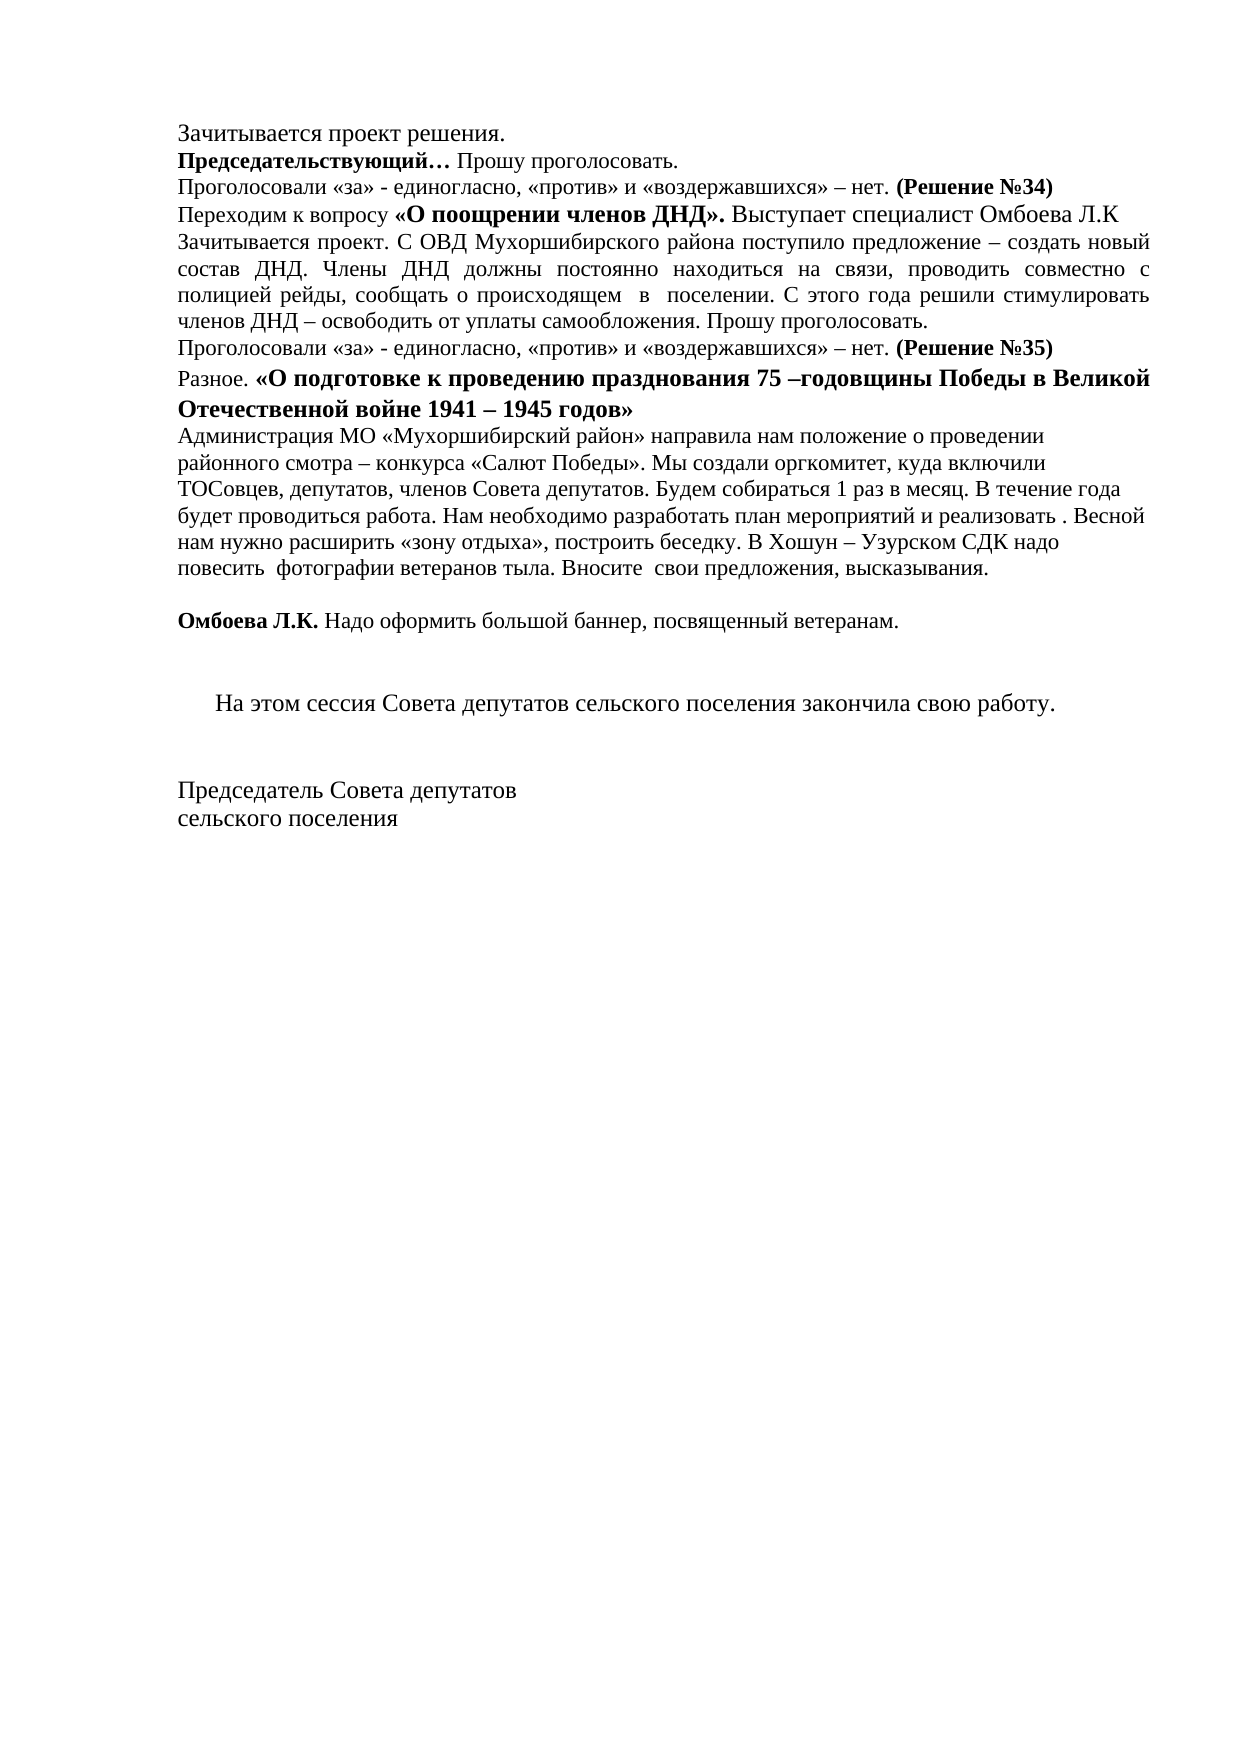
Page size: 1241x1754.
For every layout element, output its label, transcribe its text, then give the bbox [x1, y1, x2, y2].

text Зачитывается проект решения. [177, 118, 1158, 147]
title Зачитывается проект. С ОВД Мухоршибирского района поступило предложение – создать новый состав ДНД. Члены ДНД должны постоянно находиться на связи, проводить совместно с полицией рейды, сообщать о происходящем в поселении. С этого года решили стимулировать членов ДНД – освободить от уплаты самообложения. Прошу проголосовать. [177, 228, 1152, 334]
text Разное. «О подготовке к проведению празднования 75 –годовщины Победы в Великой Отечественной войне 1941 – 1945 годов» [177, 360, 1152, 423]
text Председатель Совета депутатов [177, 775, 1152, 803]
title Проголосовали «за» - единогласно, «против» и «воздержавшихся» – нет. (Решение №34) [177, 173, 1152, 199]
text На этом сессия Совета депутатов сельского поселения закончила свою работу. [177, 688, 1152, 717]
text Администрация МО «Мухоршибирский район» направила нам положение о проведении районного смотра – конкурса «Салют Победы». Мы создали оргкомитет, куда включили ТОСовцев, депутатов, членов Совета депутатов. Будем собираться 1 раз в месяц. В течение года будет проводиться работа. Нам необходимо разработать план мероприятий и реализовать . Весной нам нужно расширить «зону отдыха», построить беседку. В Хошун – Узурском СДК надо повесить фотографии ветеранов тыла. Вносите свои предложения, высказывания. [177, 423, 1152, 581]
title Омбоева Л.К. Надо оформить большой баннер, посвященный ветеранам. [177, 607, 1152, 633]
text Переходим к вопросу «О поощрении членов ДНД». Выступает специалист Омбоева Л.К [177, 199, 1152, 228]
title Председательствующий… Прошу проголосовать. [177, 147, 1152, 173]
text сельского поселения [177, 803, 1152, 832]
title Проголосовали «за» - единогласно, «против» и «воздержавшихся» – нет. (Решение №35) [177, 334, 1152, 360]
